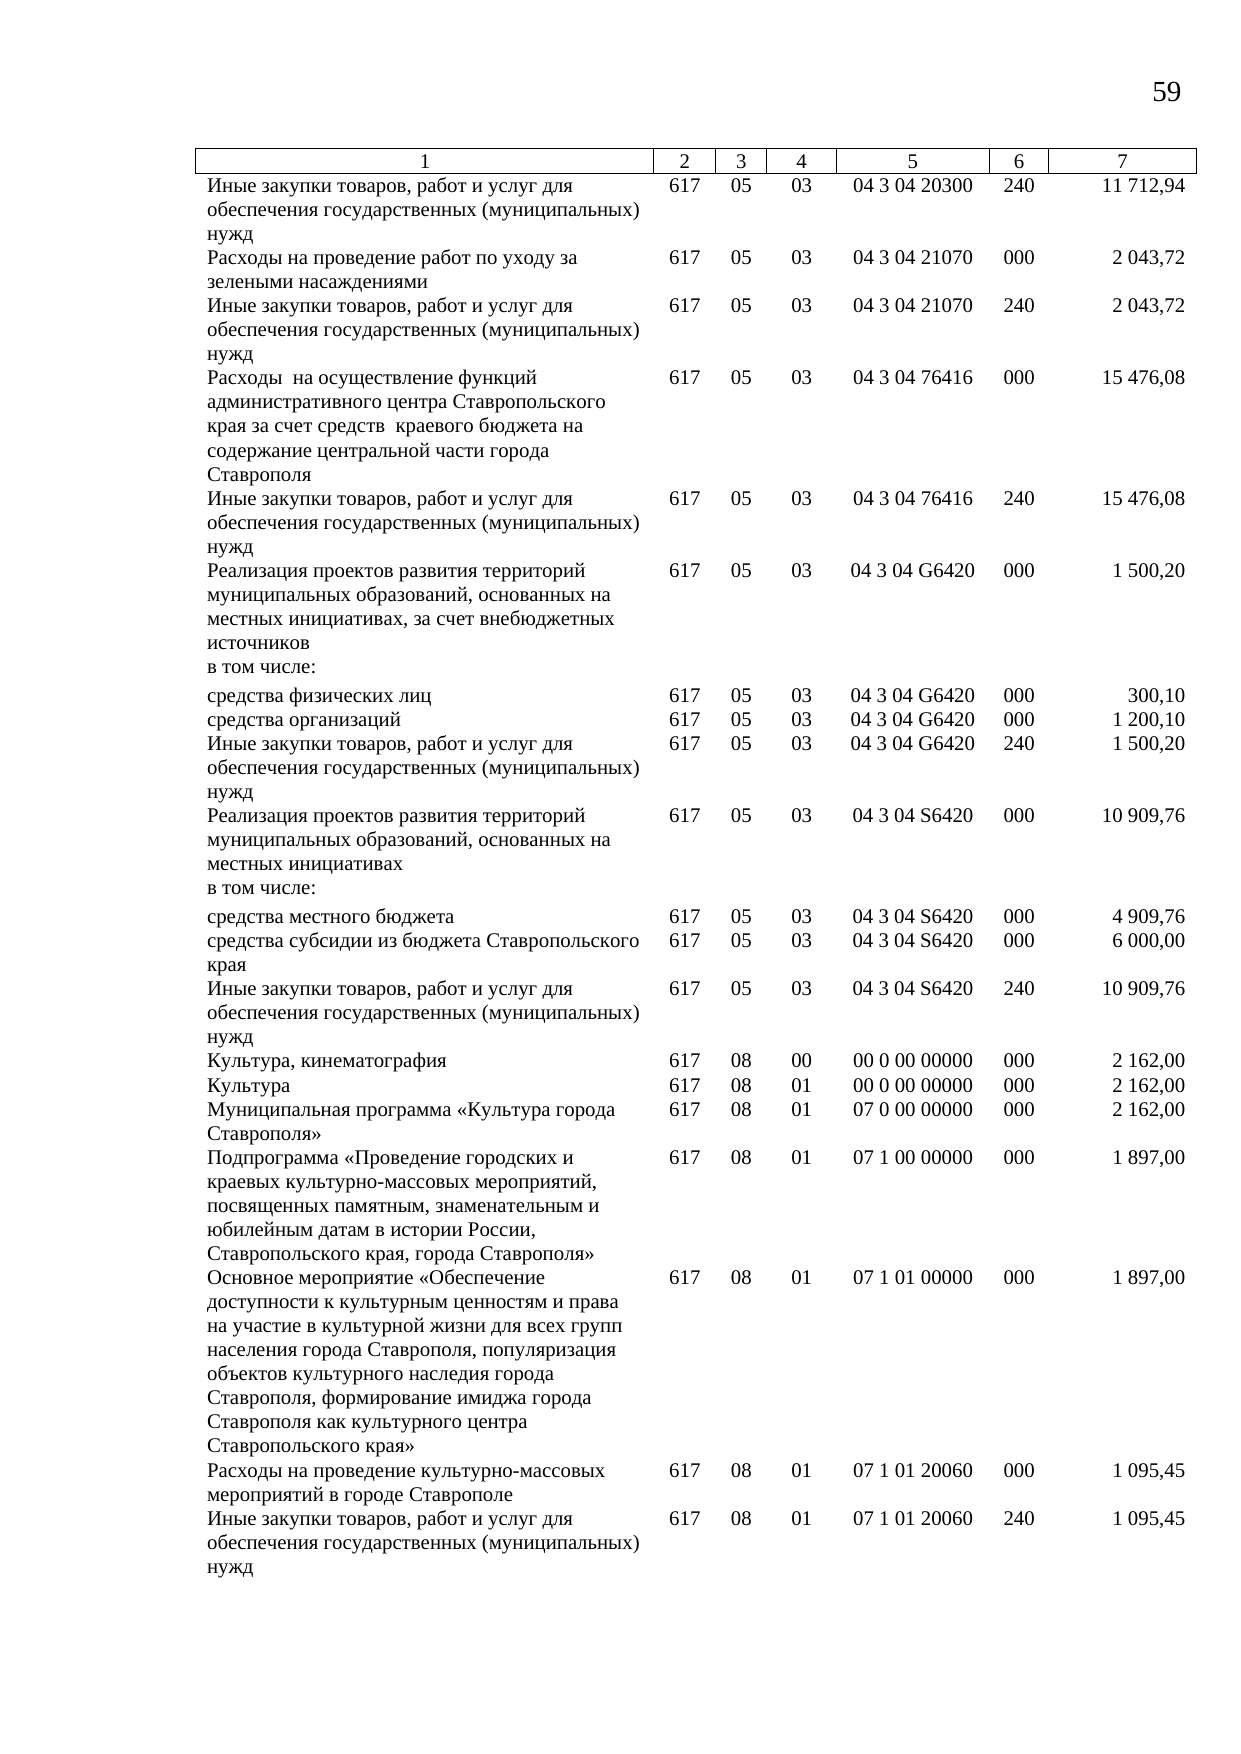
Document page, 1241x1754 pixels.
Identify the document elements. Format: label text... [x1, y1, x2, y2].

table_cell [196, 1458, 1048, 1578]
table_header 5 [837, 149, 989, 173]
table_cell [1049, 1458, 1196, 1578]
table_header 7 [1049, 149, 1196, 173]
table_header 4 [767, 149, 836, 173]
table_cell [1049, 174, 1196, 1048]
table_header 6 [990, 149, 1048, 173]
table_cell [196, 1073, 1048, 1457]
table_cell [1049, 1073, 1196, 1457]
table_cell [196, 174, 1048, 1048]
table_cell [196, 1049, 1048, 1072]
table_header 2 [654, 149, 715, 173]
table_header 1 [196, 149, 653, 173]
table_header 3 [716, 149, 766, 173]
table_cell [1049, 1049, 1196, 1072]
